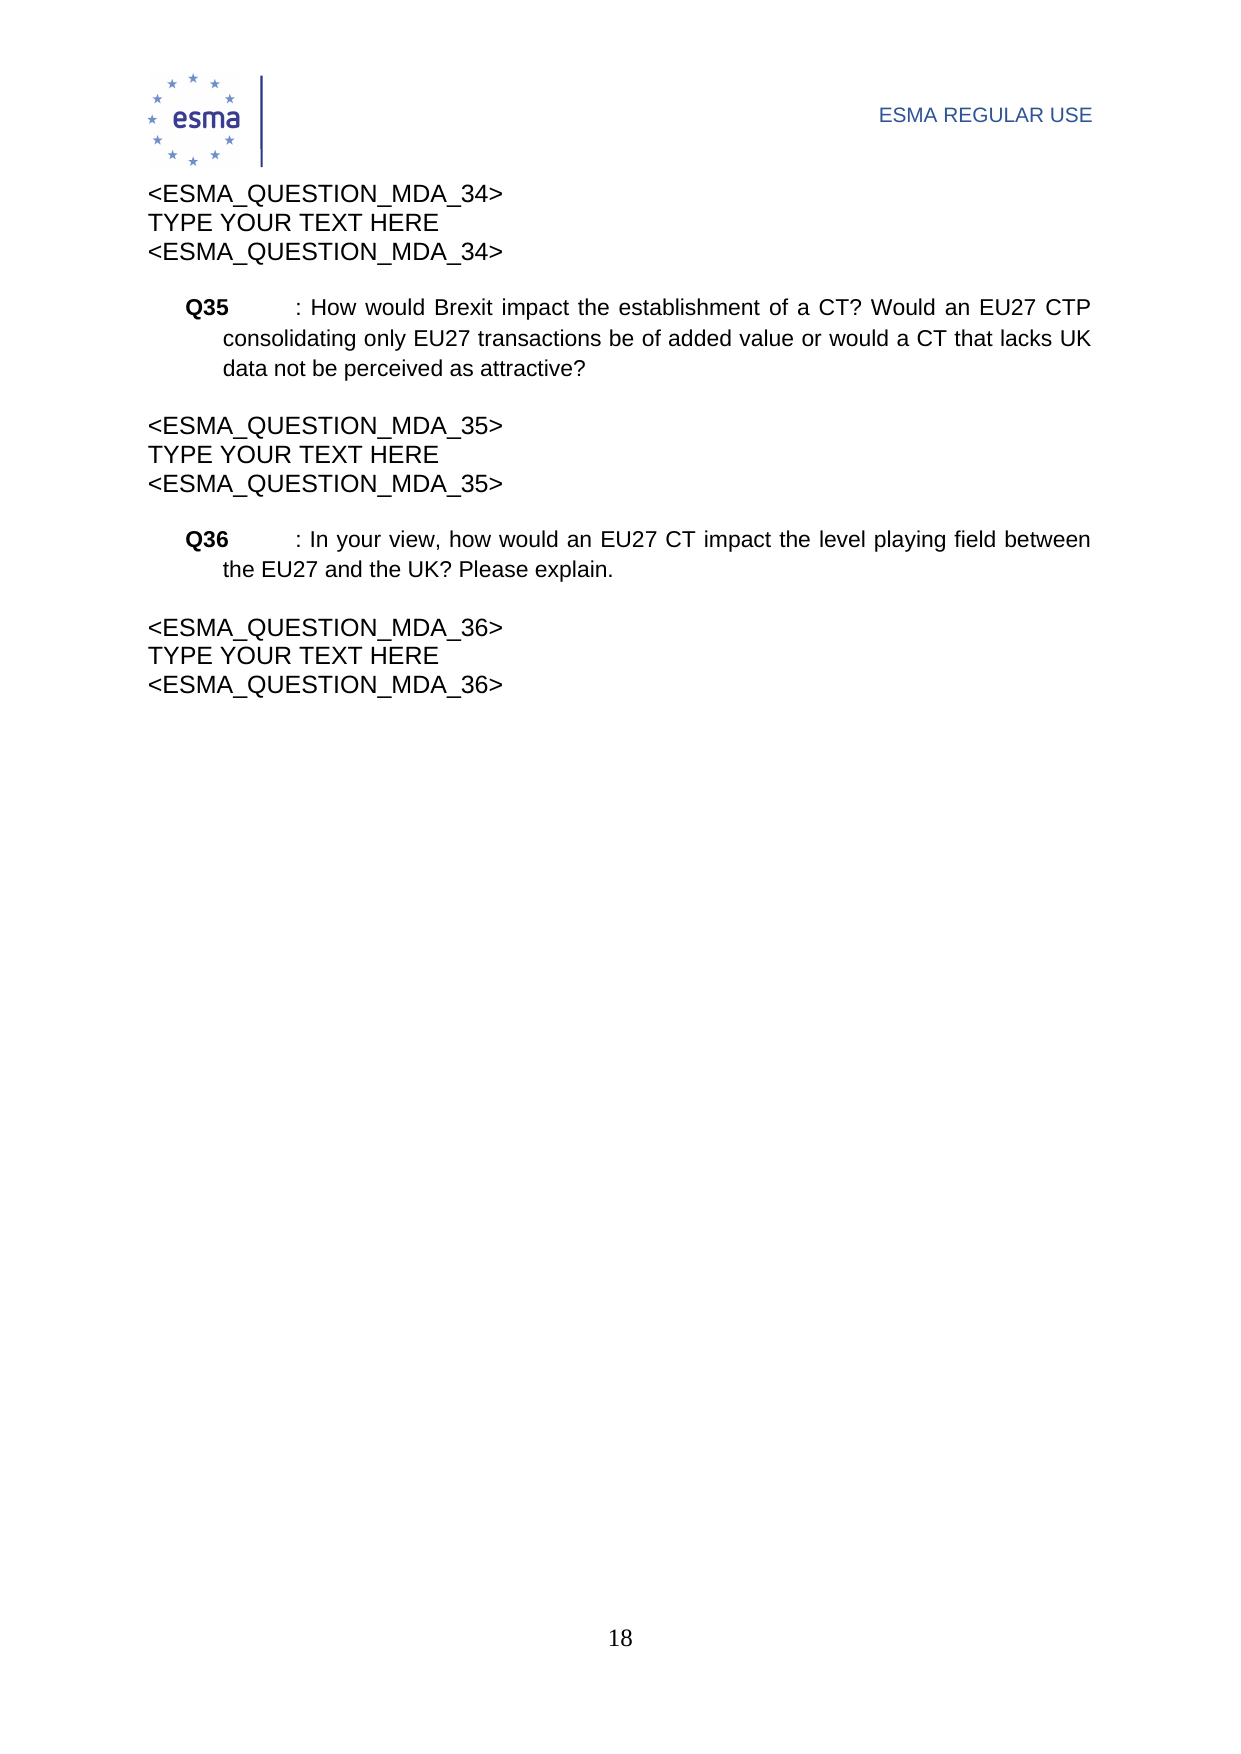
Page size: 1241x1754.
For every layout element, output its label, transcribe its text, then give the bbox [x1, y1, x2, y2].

text TYPE YOUR TEXT HERE [148, 641, 1092, 670]
text <ESMA_QUESTION_MDA_36> [148, 670, 1092, 699]
text <ESMA_QUESTION_MDA_35> [148, 468, 1092, 497]
list : In your view, how would an EU27 CT impact the level playing field between the EU27 and the UK? Please explain. [185, 526, 1092, 583]
text <ESMA_QUESTION_MDA_35> [148, 411, 1092, 440]
list : How would Brexit impact the establishment of a CT? Would an EU27 CTP consolidating only EU27 transactions be of added value or would a CT that lacks UK data not be perceived as attractive? [185, 294, 1092, 381]
text <ESMA_QUESTION_MDA_34> [148, 179, 1092, 208]
text TYPE YOUR TEXT HERE [148, 440, 1092, 468]
text TYPE YOUR TEXT HERE [148, 208, 1092, 237]
picture [147, 73, 240, 166]
text <ESMA_QUESTION_MDA_34> [148, 237, 1092, 266]
text <ESMA_QUESTION_MDA_36> [148, 612, 1092, 641]
